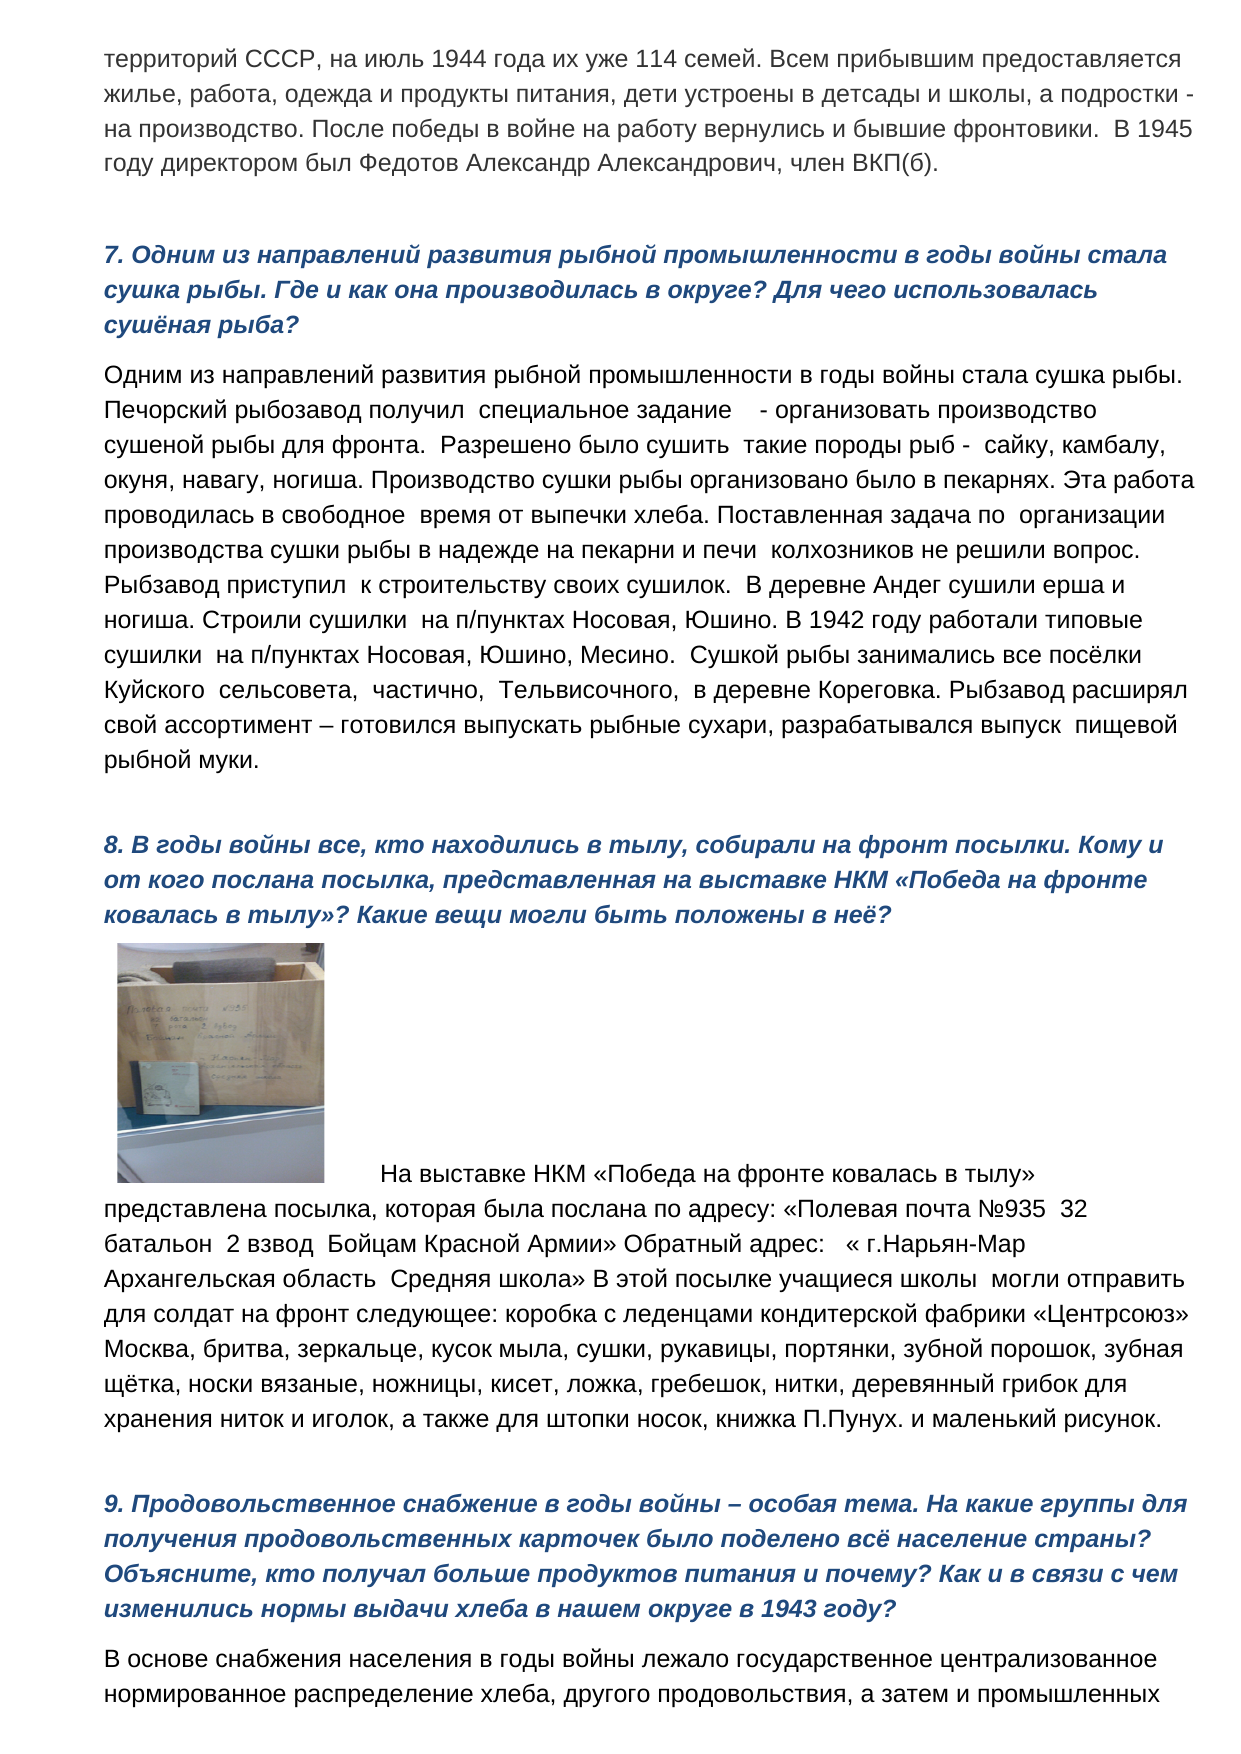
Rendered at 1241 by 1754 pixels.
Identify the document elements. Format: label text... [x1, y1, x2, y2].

text На выставке НКМ «Победа на фронте ковалась в тылу» представлена посылка, которая была послана по адресу: «Полевая почта №935 32 батальон 2 взвод Бойцам Красной Армии» Обратный адрес: « г.Нарьян-Мар Архангельская область Средняя школа» В этой посылке учащиеся школы могли отправить для солдат на фронт следующее: коробка с леденцами кондитерской фабрики «Центрсоюз» Москва, бритва, зеркальце, кусок мыла, сушки, рукавицы, портянки, зубной порошок, зубная щётка, носки вязаные, ножницы, кисет, ложка, гребешок, нитки, деревянный грибок для хранения ниток и иголок, а также для штопки носок, книжка П.Пунух. и маленький рисунок. [103, 944, 1196, 1433]
text Одним из направлений развития рыбной промышленности в годы войны стала сушка рыбы. Печорский рыбозавод получил специальное задание - организовать производство сушеной рыбы для фронта. Разрешено было сушить такие породы рыб - сайку, камбалу, окуня, навагу, ногиша. Производство сушки рыбы организовано было в пекарнях. Эта работа проводилась в свободное время от выпечки хлеба. Поставленная задача по организации производства сушки рыбы в надежде на пекарни и печи колхозников не решили вопрос. Рыбзавод приступил к строительству своих сушилок. В деревне Андег сушили ерша и ногиша. Строили сушилки на п/пунктах Носовая, Юшино. В 1942 году работали типовые сушилки на п/пунктах Носовая, Юшино, Месино. Сушкой рыбы занимались все посёлки Куйского сельсовета, частично, Тельвисочного, в деревне Кореговка. Рыбзавод расширял свой ассортимент – готовился выпускать рыбные сухари, разрабатывался выпуск пищевой рыбной муки. [103, 354, 1196, 774]
text 7. Одним из направлений развития рыбной промышленности в годы войны стала сушка рыбы. Где и как она производилась в округе? Для чего использовалась сушёная рыба? [103, 199, 1196, 339]
text 9. Продовольственное снабжение в годы войны – особая тема. На какие группы для получения продовольственных карточек было поделено всё население страны? Объясните, кто получал больше продуктов питания и почему? Как и в связи с чем изменились нормы выдачи хлеба в нашем округе в 1943 году? [103, 1448, 1196, 1623]
text 8. В годы войны все, кто находились в тылу, собирали на фронт посылки. Кому и от кого послана посылка, представленная на выставке НКМ «Победа на фронте ковалась в тылу»? Какие вещи могли быть положены в неё? [103, 789, 1196, 929]
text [103, 1638, 1196, 1708]
picture [117, 943, 325, 1183]
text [103, 44, 1196, 177]
